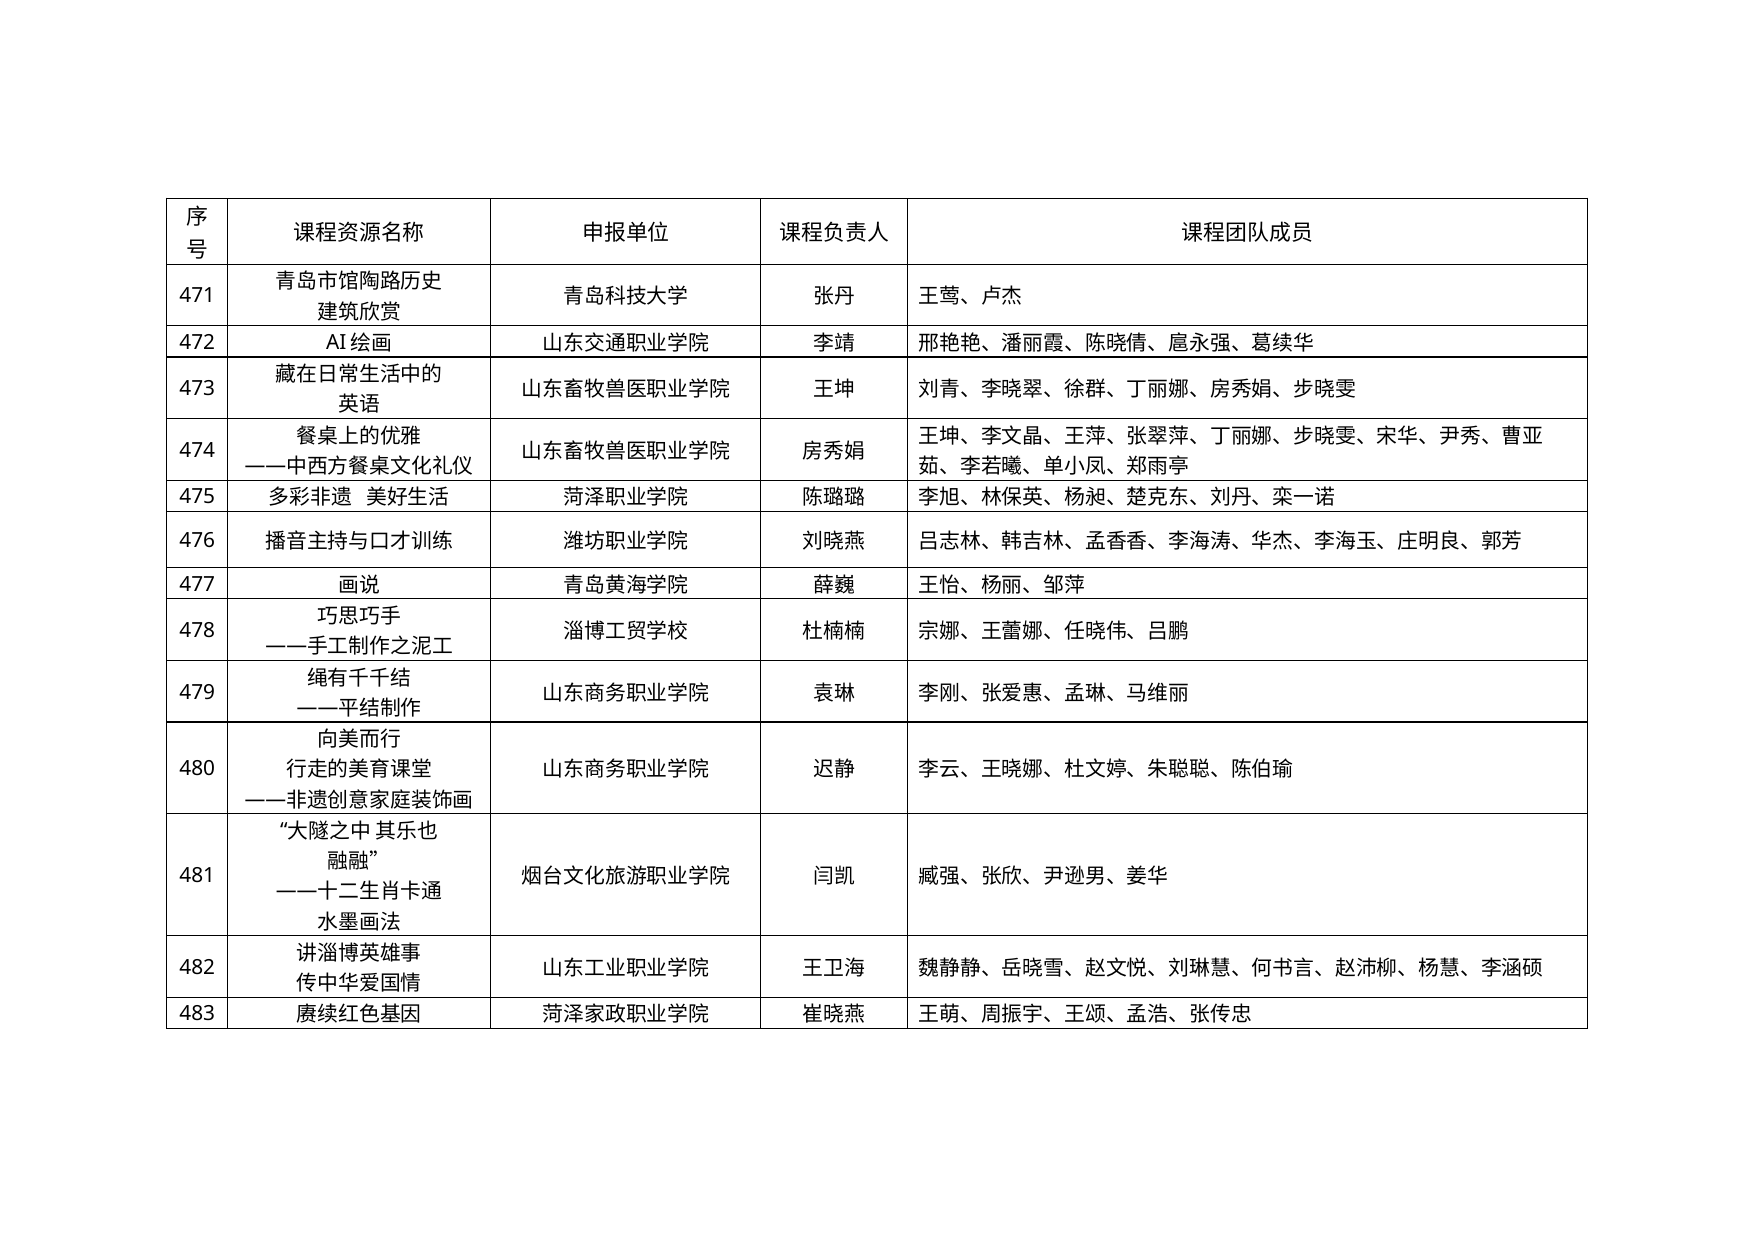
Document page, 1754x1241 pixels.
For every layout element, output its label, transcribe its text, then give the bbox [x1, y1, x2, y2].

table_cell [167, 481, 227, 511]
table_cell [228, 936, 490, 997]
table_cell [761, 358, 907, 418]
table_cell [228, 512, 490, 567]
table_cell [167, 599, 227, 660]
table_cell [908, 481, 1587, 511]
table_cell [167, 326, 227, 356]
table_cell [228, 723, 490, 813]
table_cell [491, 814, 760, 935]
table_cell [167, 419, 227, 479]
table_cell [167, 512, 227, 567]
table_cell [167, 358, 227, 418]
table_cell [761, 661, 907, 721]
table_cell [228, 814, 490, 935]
table_header 课程资源名称 [228, 199, 490, 264]
table_header 课程团队成员 [908, 199, 1587, 264]
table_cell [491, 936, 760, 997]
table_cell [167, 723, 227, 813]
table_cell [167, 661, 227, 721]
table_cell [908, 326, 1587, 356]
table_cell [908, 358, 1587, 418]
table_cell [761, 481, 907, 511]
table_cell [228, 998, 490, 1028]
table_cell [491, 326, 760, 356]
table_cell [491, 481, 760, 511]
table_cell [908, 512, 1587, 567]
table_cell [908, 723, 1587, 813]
table_header 申报单位 [491, 199, 760, 264]
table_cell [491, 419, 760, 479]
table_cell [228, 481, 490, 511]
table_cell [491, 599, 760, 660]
table_cell 青岛科技大学 [491, 265, 760, 325]
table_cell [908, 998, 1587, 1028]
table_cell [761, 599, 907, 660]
table_header 序号 [167, 199, 227, 264]
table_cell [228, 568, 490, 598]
table_cell 471 [167, 265, 227, 325]
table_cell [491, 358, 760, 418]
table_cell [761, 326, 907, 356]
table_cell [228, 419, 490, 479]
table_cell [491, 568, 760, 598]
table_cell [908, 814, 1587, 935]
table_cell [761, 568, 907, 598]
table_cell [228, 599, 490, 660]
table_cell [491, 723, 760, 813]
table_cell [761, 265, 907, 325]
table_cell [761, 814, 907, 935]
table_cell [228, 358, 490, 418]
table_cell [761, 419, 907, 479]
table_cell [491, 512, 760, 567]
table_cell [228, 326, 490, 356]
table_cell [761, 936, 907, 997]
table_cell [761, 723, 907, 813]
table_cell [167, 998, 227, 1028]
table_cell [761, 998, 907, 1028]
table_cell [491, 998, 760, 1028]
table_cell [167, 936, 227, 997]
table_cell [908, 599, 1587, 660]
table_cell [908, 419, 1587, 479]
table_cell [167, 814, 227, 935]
table_cell 青岛市馆陶路历史 建筑欣赏 [228, 265, 490, 325]
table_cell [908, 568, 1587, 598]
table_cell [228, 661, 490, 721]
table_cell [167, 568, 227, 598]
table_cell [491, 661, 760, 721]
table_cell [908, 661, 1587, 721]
table_header 课程负责人 [761, 199, 907, 264]
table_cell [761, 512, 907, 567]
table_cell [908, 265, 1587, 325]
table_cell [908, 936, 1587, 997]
